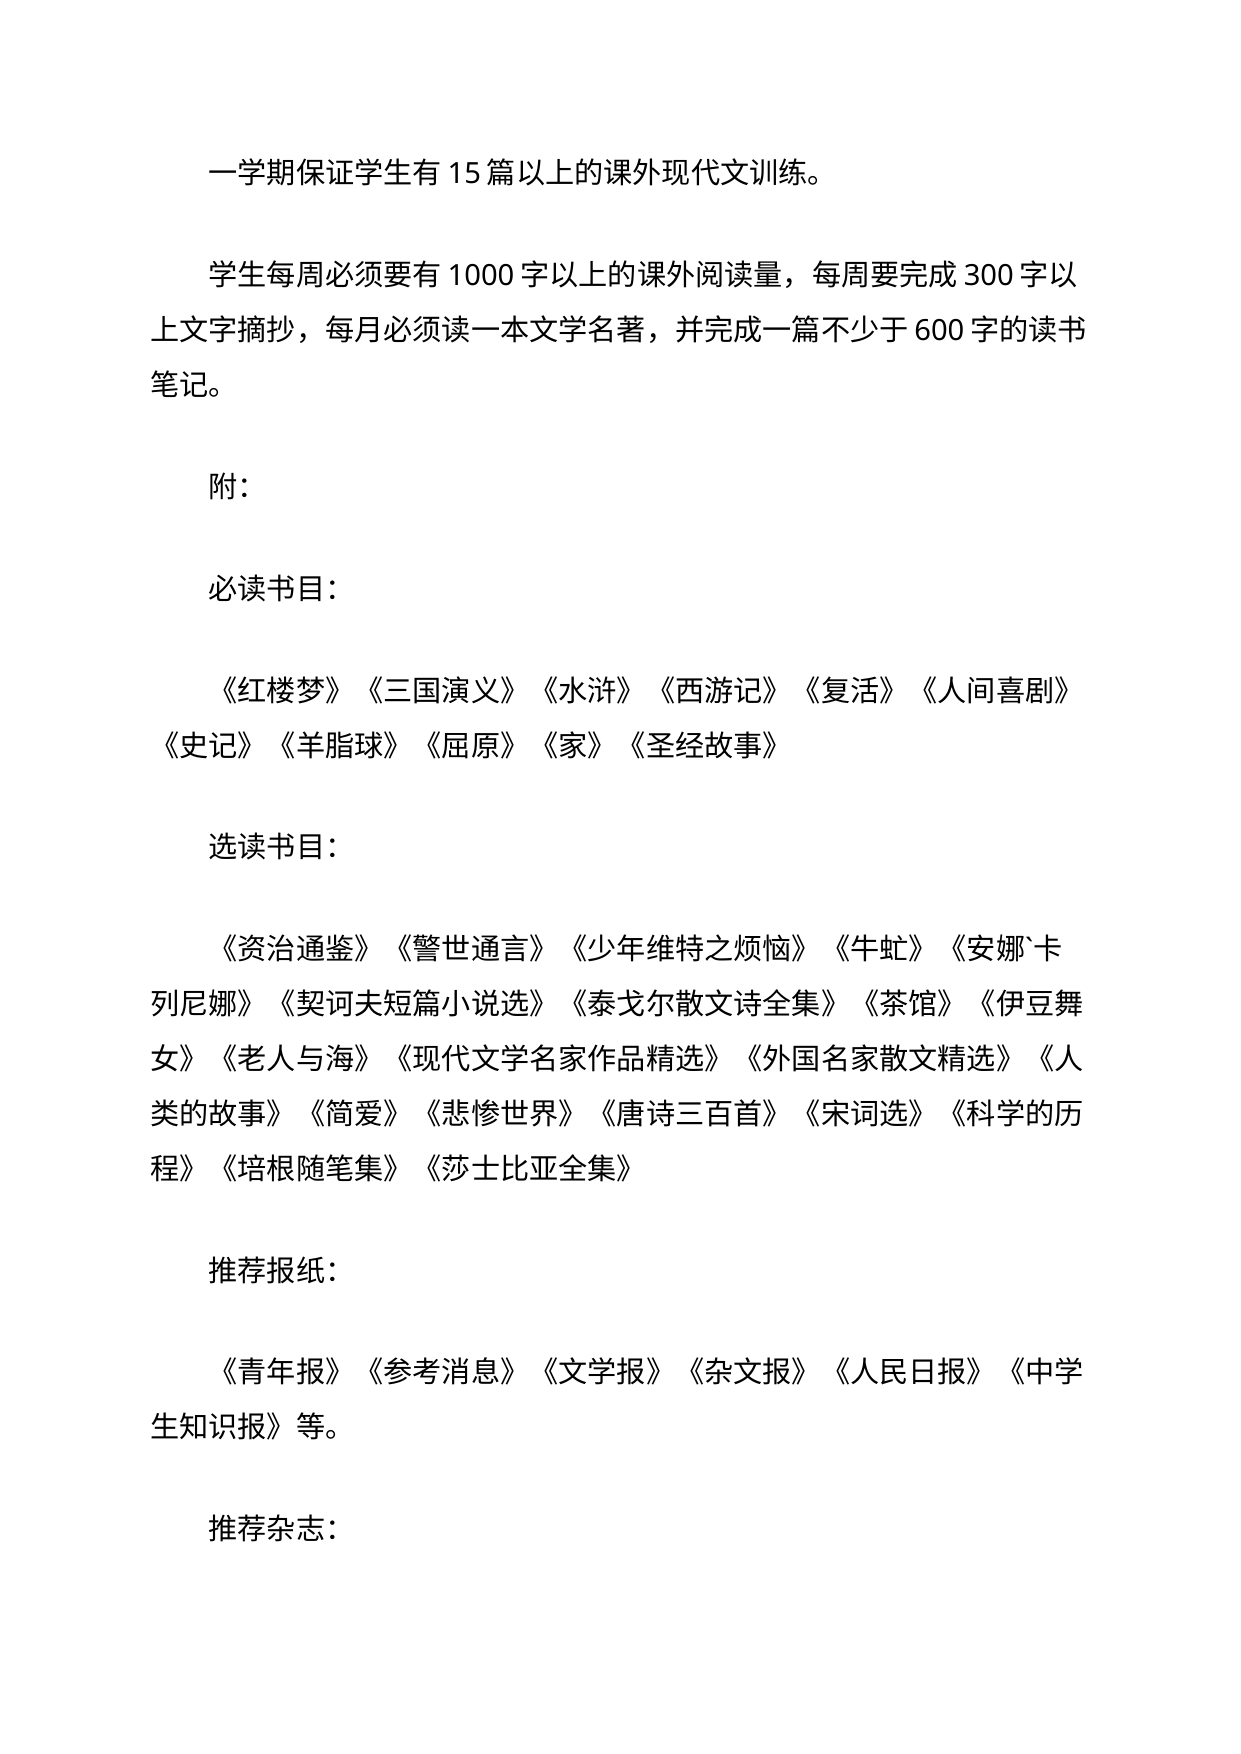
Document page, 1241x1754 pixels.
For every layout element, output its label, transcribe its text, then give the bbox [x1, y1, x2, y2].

text 推荐报纸： [150, 1247, 1090, 1289]
text 一学期保证学生有15篇以上的课外现代文训练。 [150, 150, 1090, 192]
text 《资治通鉴》《警世通言》《少年维特之烦恼》《牛虻》《安娜`卡列尼娜》《契诃夫短篇小说选》《泰戈尔散文诗全集》《茶馆》《伊豆舞女》《老人与海》《现代文学名家作品精选》《外国名家散文精选》《人类的故事》《简爱》《悲惨世界》《唐诗三百首》《宋词选》《科学的历程》《培根随笔集》《莎士比亚全集》 [150, 926, 1090, 1188]
text 必读书目： [150, 566, 1090, 608]
text 《红楼梦》《三国演义》《水浒》《西游记》《复活》《人间喜剧》《史记》《羊脂球》《屈原》《家》《圣经故事》 [150, 667, 1090, 764]
text 推荐杂志： [150, 1506, 1090, 1548]
text 选读书目： [150, 824, 1090, 866]
text 《青年报》《参考消息》《文学报》《杂文报》《人民日报》《中学生知识报》等。 [150, 1349, 1090, 1446]
text 学生每周必须要有1000字以上的课外阅读量，每周要完成300字以上文字摘抄，每月必须读一本文学名著，并完成一篇不少于600字的读书笔记。 [150, 252, 1090, 404]
text 附： [150, 464, 1090, 506]
